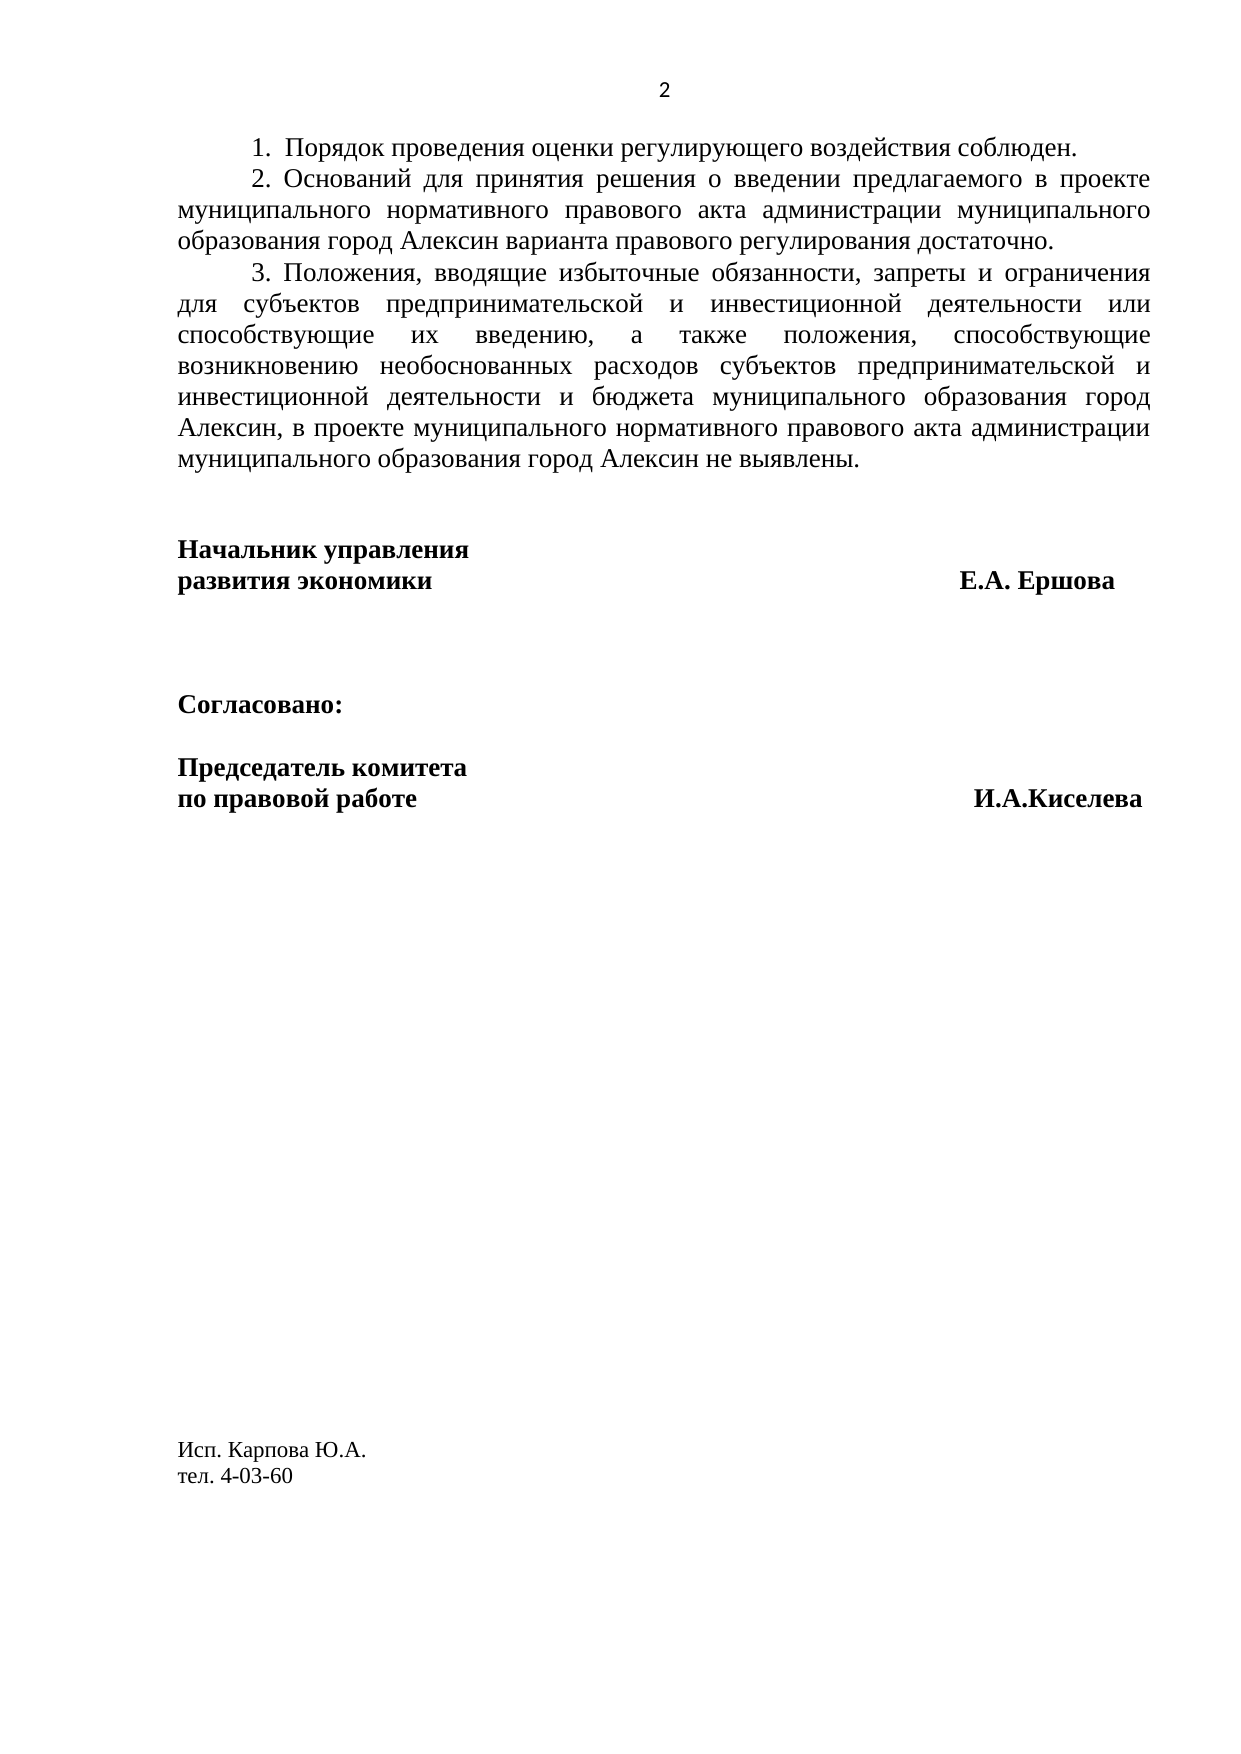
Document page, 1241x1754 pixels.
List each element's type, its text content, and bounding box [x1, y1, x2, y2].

text 2. Оснований для принятия решения о введении предлагаемого в проекте муниципального нормативного правового акта администрации муниципального образования город Алексин варианта правового регулирования достаточно. [177, 162, 1152, 256]
text развития экономики Е.А. Ершова [177, 564, 1152, 595]
text 3. Положения, вводящие избыточные обязанности, запреты и ограничения для субъектов предпринимательской и инвестиционной деятельности или способствующие их введению, а также положения, способствующие возникновению необоснованных расходов субъектов предпринимательской и инвестиционной деятельности и бюджета муниципального образования город Алексин, в проекте муниципального нормативного правового акта администрации муниципального образования город Алексин не выявлены. [177, 256, 1152, 474]
text 1. Порядок проведения оценки регулирующего воздействия соблюден. [177, 131, 1152, 162]
text Начальник управления [177, 533, 1152, 564]
text по правовой работе И.А.Киселева [177, 782, 1152, 813]
text тел. 4-03-60 [177, 1462, 1152, 1489]
text Согласовано: [177, 688, 1152, 720]
text Исп. Карпова Ю.А. [177, 1436, 1152, 1462]
text Председатель комитета [177, 751, 1152, 782]
